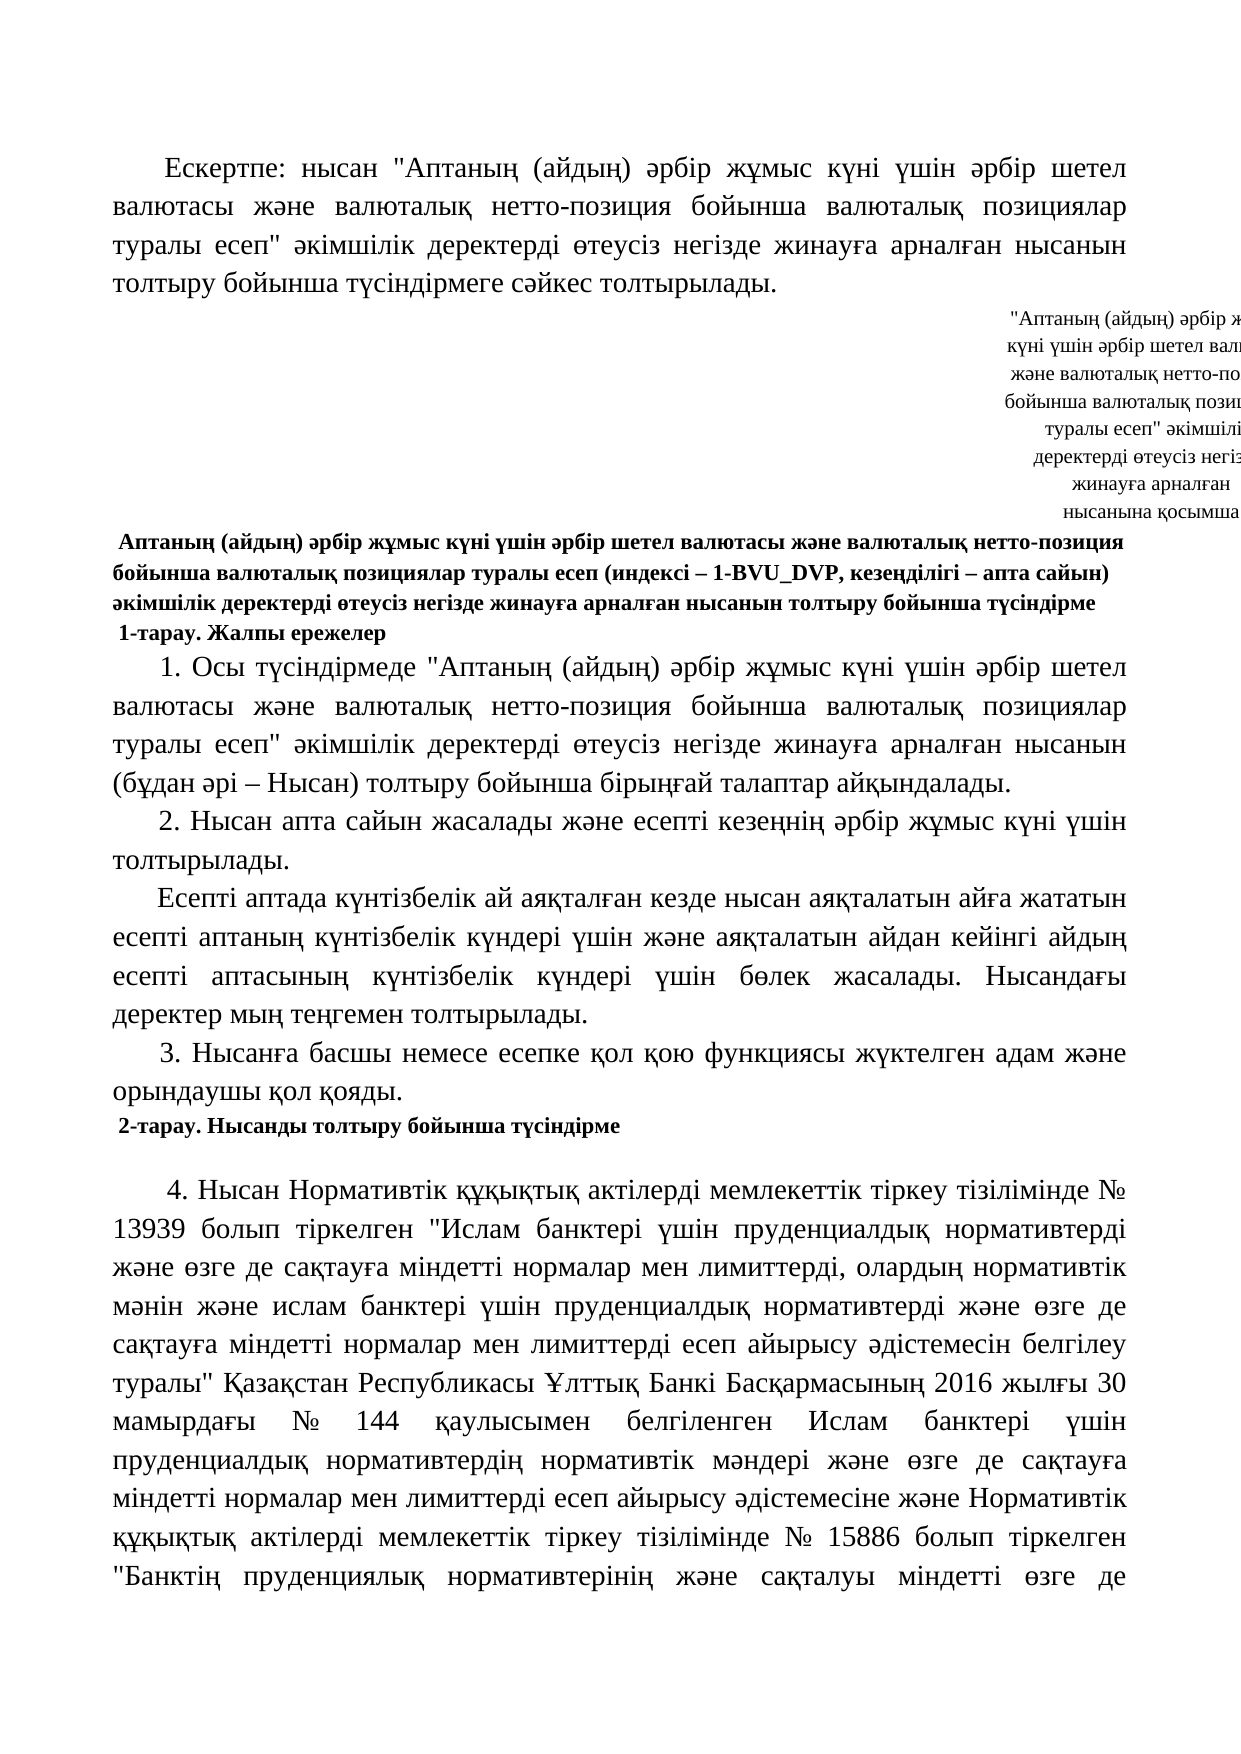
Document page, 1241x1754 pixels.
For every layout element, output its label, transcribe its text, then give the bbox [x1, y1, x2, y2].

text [112, 1172, 1128, 1591]
text 2-тарау. Нысанды толтыру бойынша түсіндірме [112, 1112, 1128, 1138]
text Ескертпе: нысан "Аптаның (айдың) әрбір жұмыс күні үшін әрбір шетел валютасы және валюталық нетто-позиция бойынша валюталық позициялар туралы есеп" әкімшілік деректерді өтеусіз негізде жинауға арналған нысанын толтыру бойынша түсіндірмеге сәйкес толтырылады. [112, 150, 1128, 299]
text Аптаның (айдың) әрбір жұмыс күні үшін әрбір шетел валютасы және валюталық нетто-позиция бойынша валюталық позициялар туралы есеп (индексі – 1-BVU_DVP, кезеңділігі – апта сайын) әкімшілік деректерді өтеусіз негізде жинауға арналған нысанын толтыру бойынша түсіндірме [112, 528, 1128, 615]
text 1. Осы түсіндірмеде "Аптаның (айдың) әрбір жұмыс күні үшін әрбір шетел валютасы және валюталық нетто-позиция бойынша валюталық позициялар туралы есеп" әкімшілік деректерді өтеусіз негізде жинауға арналған нысанын (бұдан әрі – Нысан) толтыру бойынша бірыңғай талаптар айқындалады. [112, 649, 1128, 798]
text 1-тарау. Жалпы ережелер [112, 619, 1128, 645]
text 2. Нысан апта сайын жасалады және есепті кезеңнің әрбір жұмыс күні үшін толтырылады. [112, 803, 1128, 876]
text 3. Нысанға басшы немесе есепке қол қою функциясы жүктелген адам және орындаушы қол қояды. [112, 1035, 1128, 1107]
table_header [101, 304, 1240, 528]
text Есепті аптада күнтізбелік ай аяқталған кезде нысан аяқталатын айға жататын есепті аптаның күнтізбелік күндері үшін және аяқталатын айдан кейінгі айдың есепті аптасының күнтізбелік күндері үшін бөлек жасалады. Нысандағы деректер мың теңгемен толтырылады. [112, 881, 1128, 1030]
